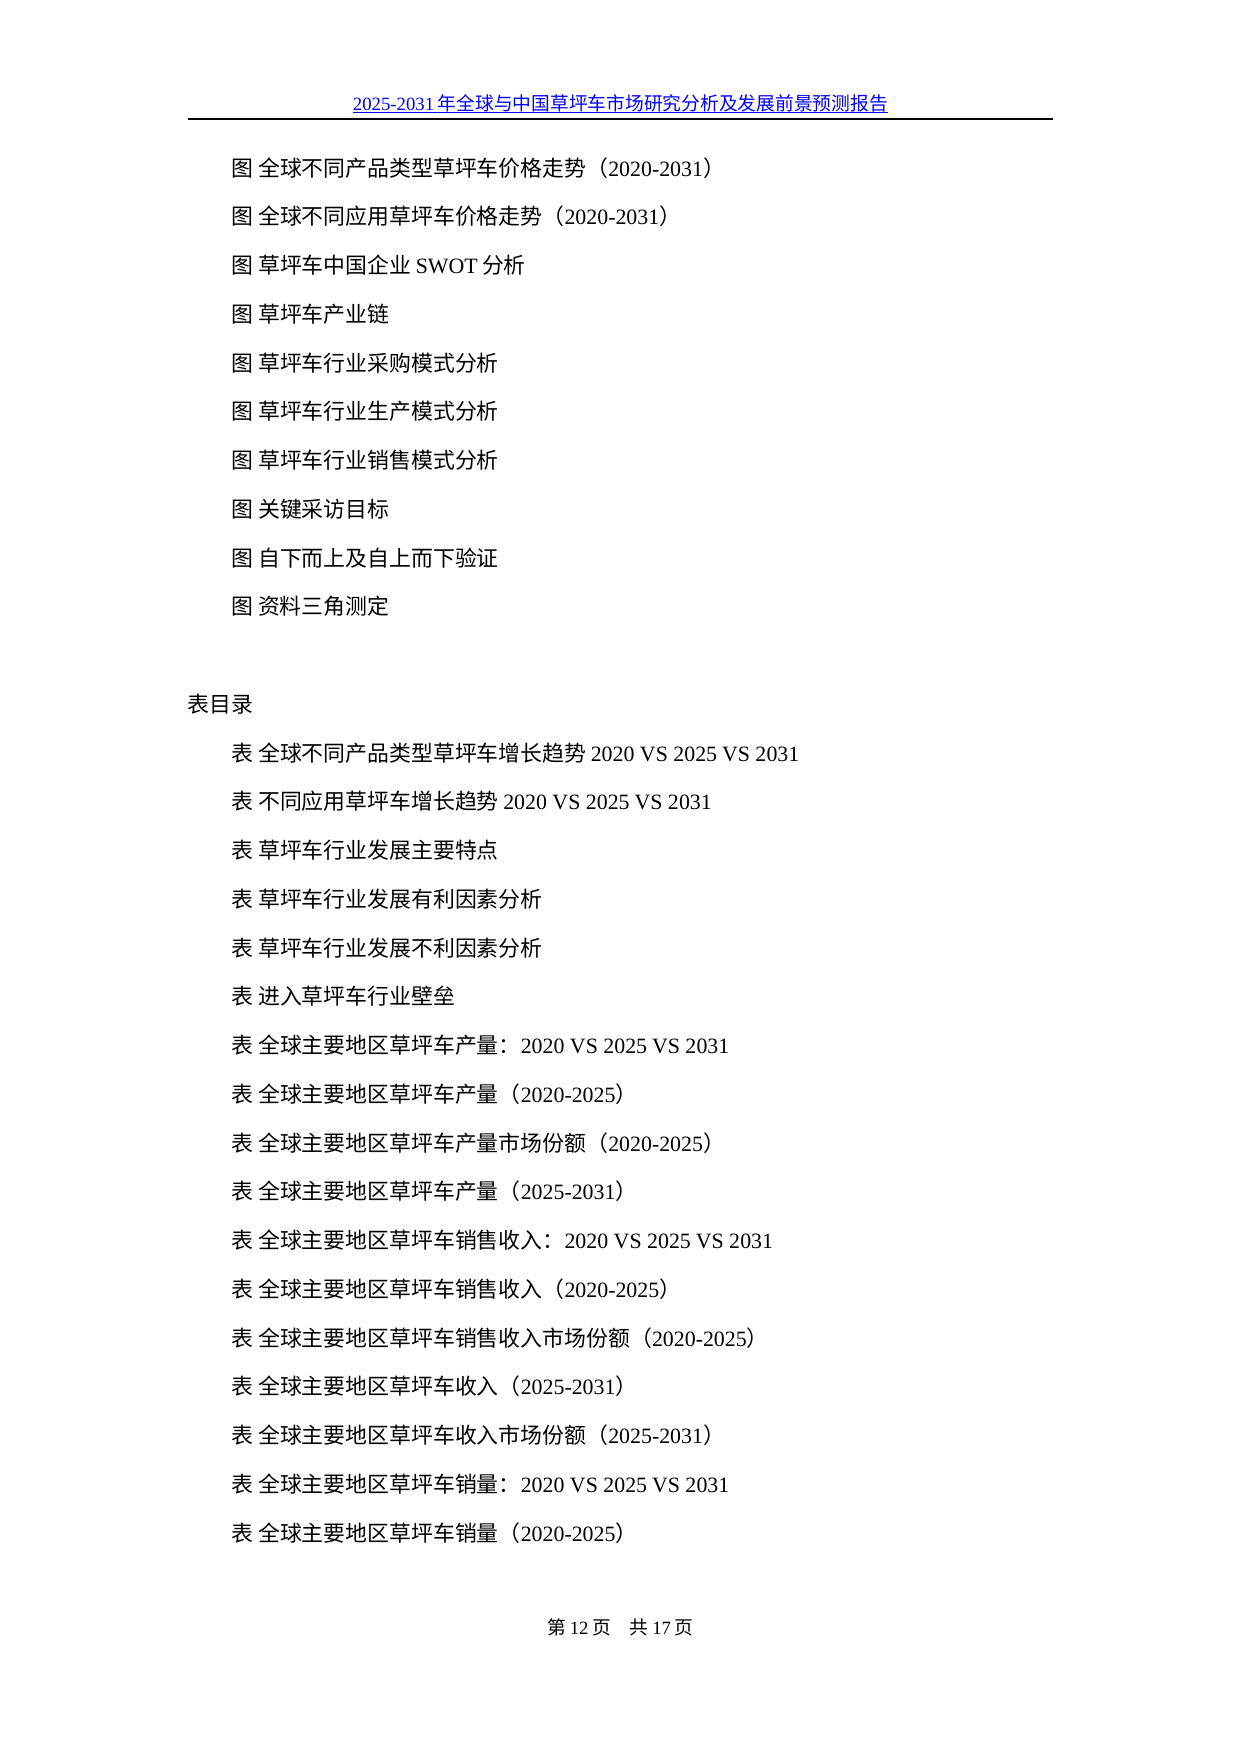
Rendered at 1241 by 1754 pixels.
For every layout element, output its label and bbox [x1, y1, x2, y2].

text [187, 150, 1053, 1548]
